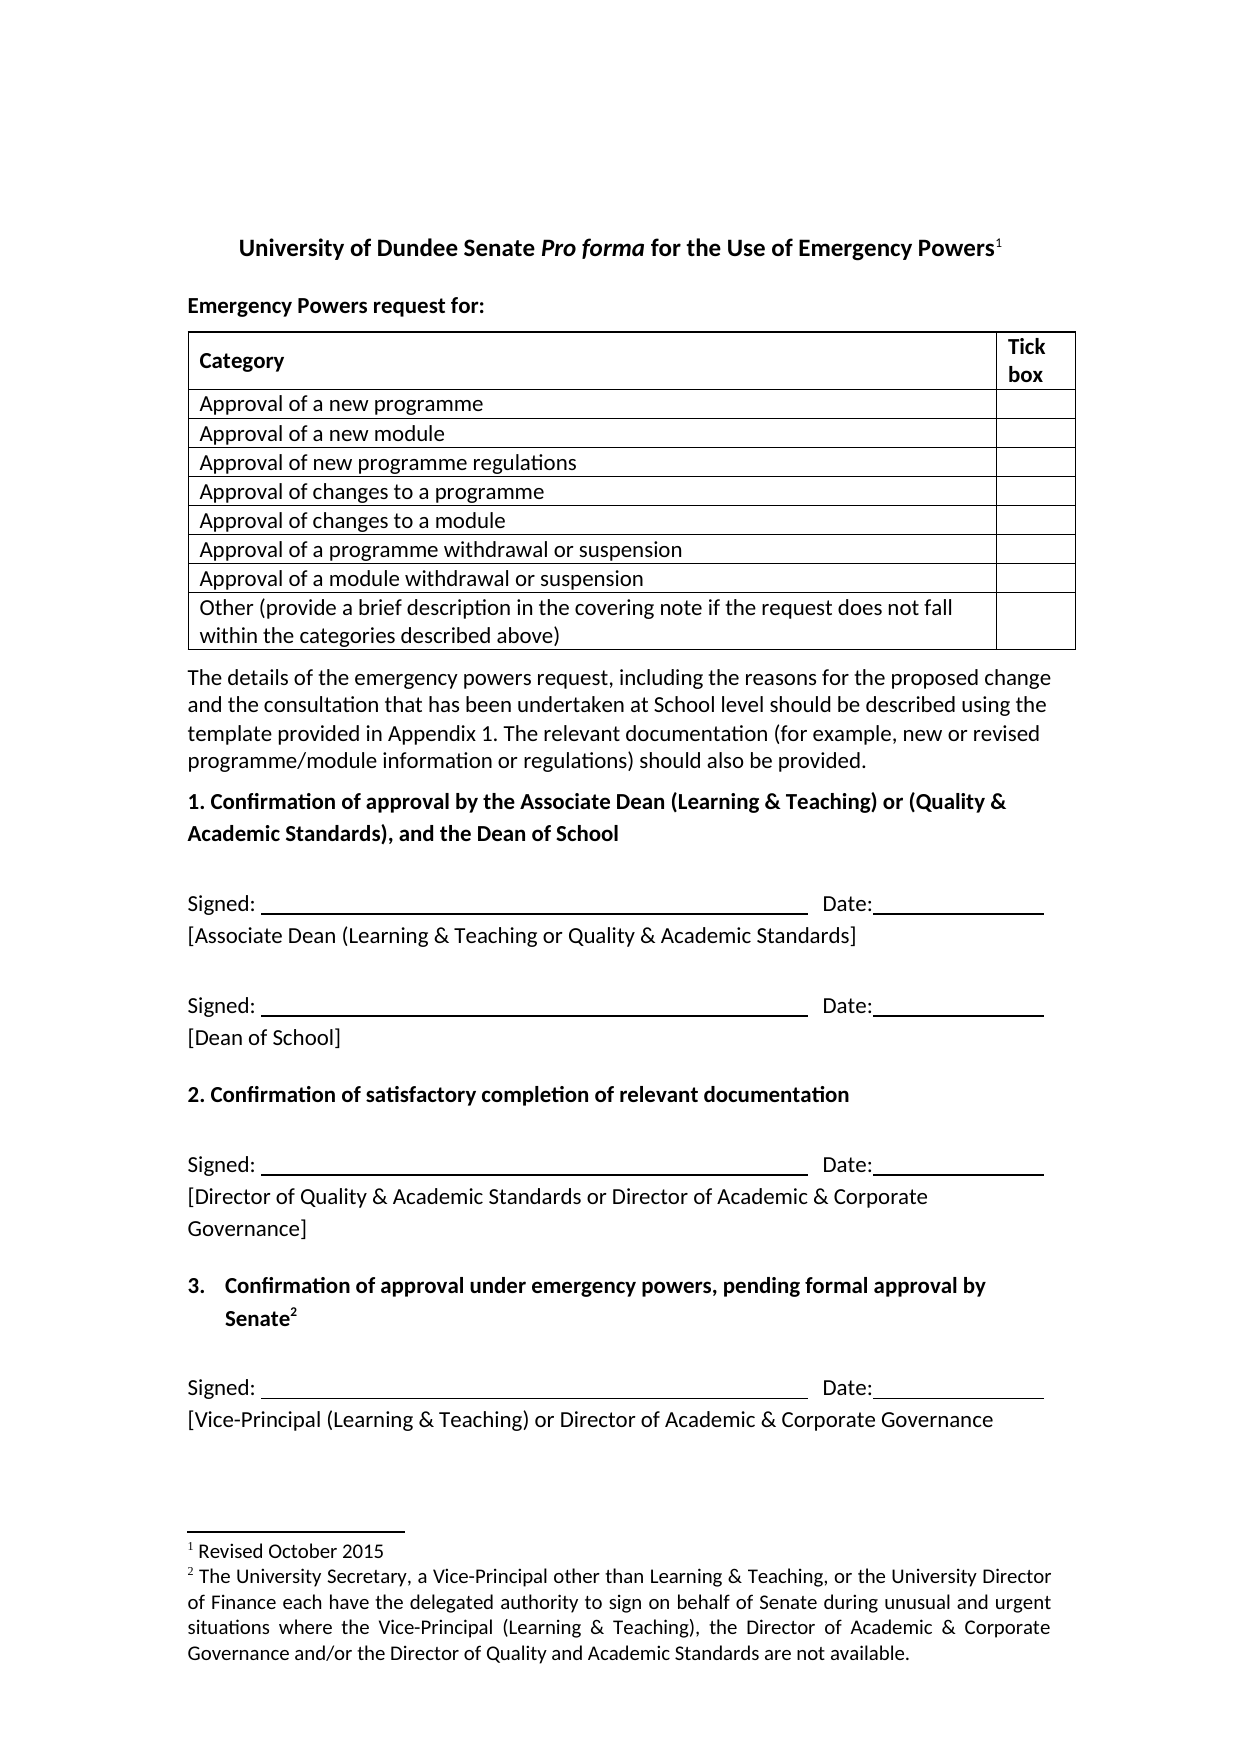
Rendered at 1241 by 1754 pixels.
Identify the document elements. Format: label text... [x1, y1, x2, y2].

table_cell Approval of changes to a programme [189, 477, 996, 505]
table_cell Approval of a programme withdrawal or suspension [189, 535, 996, 563]
text [Director of Quality & Academic Standards or Director of Academic & Corporate Governance] [187, 1182, 1053, 1242]
table_header Category [189, 333, 996, 388]
table_cell [997, 390, 1075, 418]
text [Dean of School] [187, 1023, 1053, 1051]
table_cell Approval of a new module [189, 419, 996, 447]
table_cell Approval of changes to a module [189, 506, 996, 534]
table_cell [997, 535, 1075, 563]
text Emergency Powers request for: [187, 291, 1053, 319]
table_cell Approval of a module withdrawal or suspension [189, 564, 996, 592]
text 1. Confirmation of approval by the Associate Dean (Learning & Teaching) or (Quality & Academic Standards), and the Dean of School [187, 787, 1053, 847]
table_cell [997, 593, 1075, 649]
text [Vice-Principal (Learning & Teaching) or Director of Academic & Corporate Governance [187, 1406, 1053, 1434]
text University of Dundee Senate Pro forma for the Use of Emergency Powers [187, 232, 1053, 263]
text Signed: Date: [187, 991, 1053, 1019]
text [Associate Dean (Learning & Teaching or Quality & Academic Standards] [187, 921, 1053, 949]
text 2. Confirmation of satisfactory completion of relevant documentation [187, 1080, 1053, 1108]
text Signed: Date: [187, 1150, 1053, 1178]
table_cell Approval of a new programme [189, 390, 996, 418]
table_cell Approval of new programme regulations [189, 448, 996, 476]
list Confirmation of approval under emergency powers, pending formal approval by Senate [187, 1272, 1053, 1332]
table_cell Other (provide a brief description in the covering note if the request does not fall within the categories described above) [189, 593, 996, 649]
table_cell [997, 564, 1075, 592]
text Signed: Date: [187, 889, 1053, 917]
table_cell [997, 477, 1075, 505]
table_header Tick box [997, 333, 1075, 388]
text The details of the emergency powers request, including the reasons for the proposed change and the consultation that has been undertaken at School level should be described using the template provided in Appendix 1. The relevant documentation (for example, new or revised programme/module information or regulations) should also be provided. [187, 663, 1053, 775]
table_cell [997, 419, 1075, 447]
table_cell [997, 448, 1075, 476]
table_cell [997, 506, 1075, 534]
text Signed: Date: [187, 1373, 1053, 1401]
